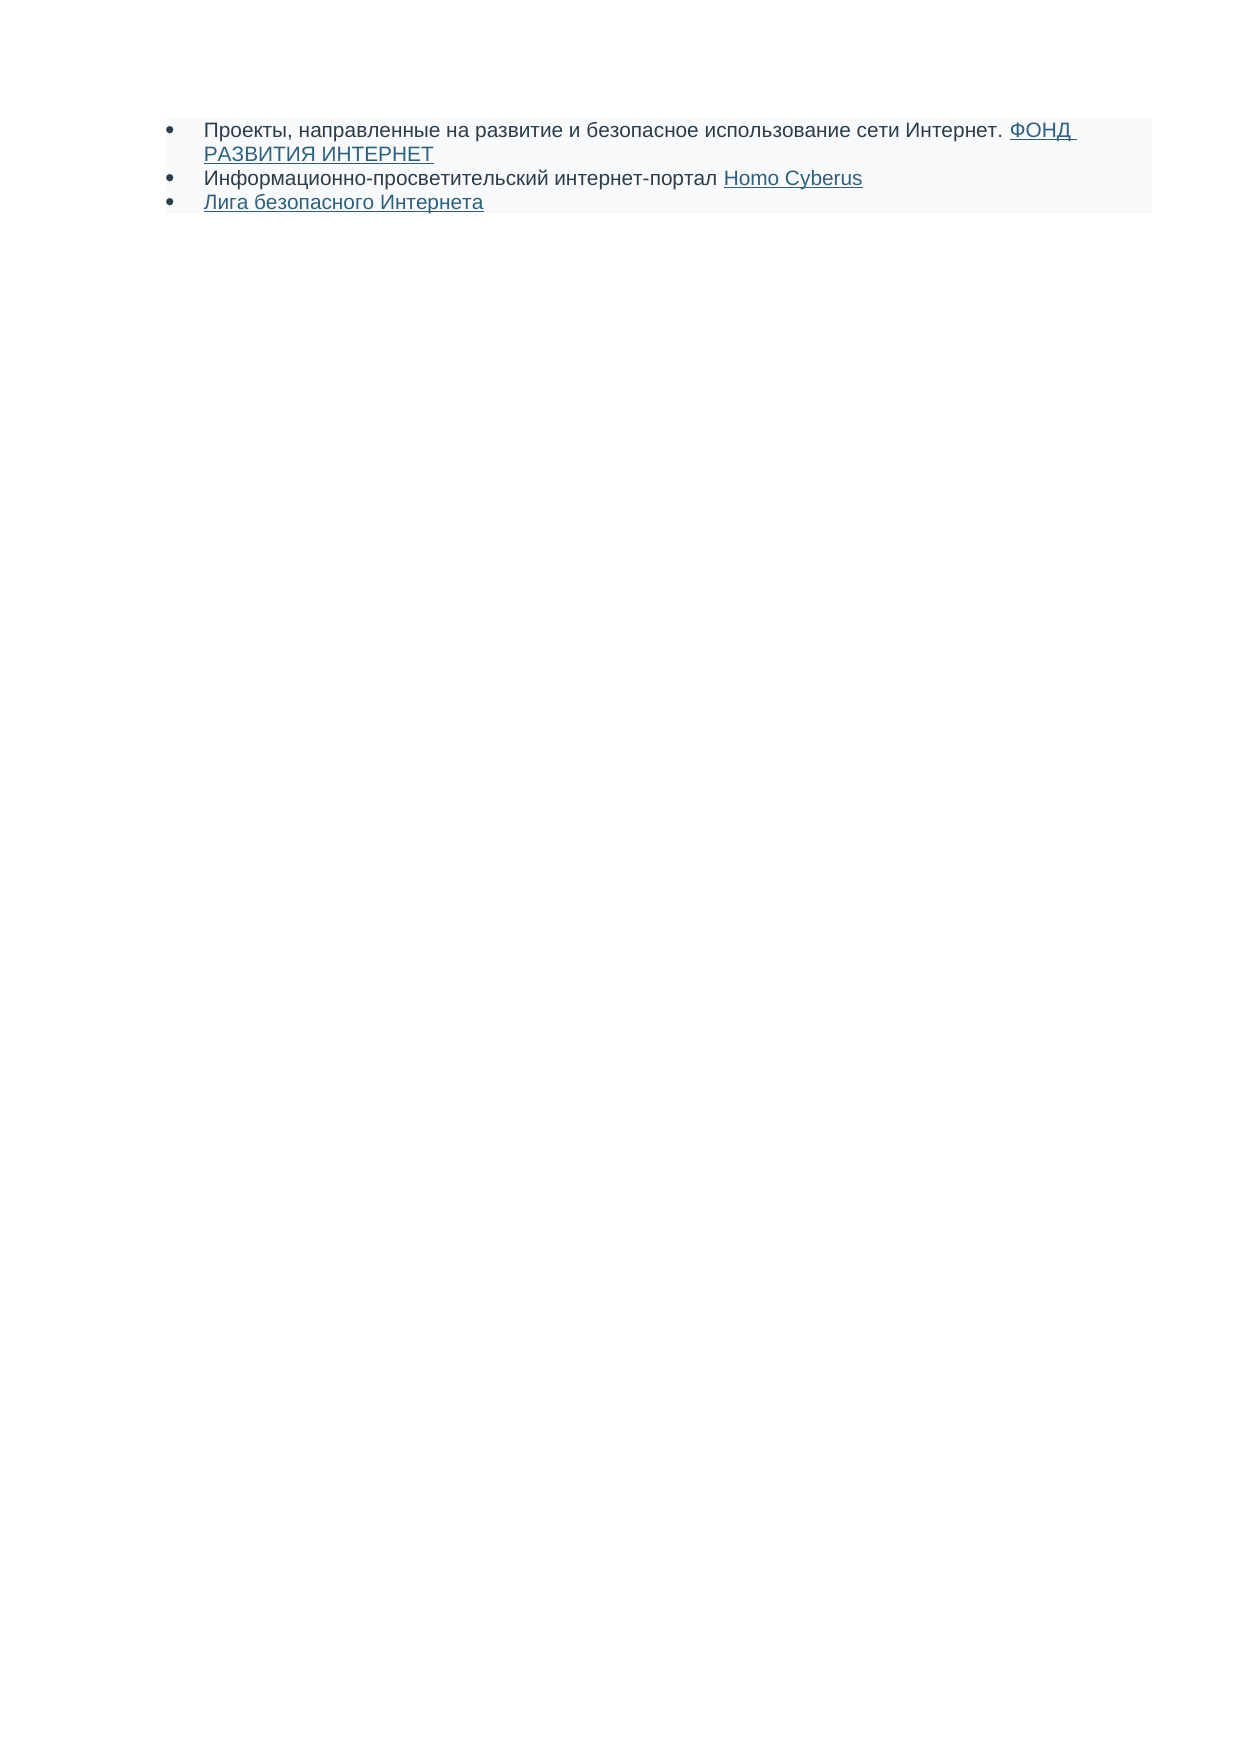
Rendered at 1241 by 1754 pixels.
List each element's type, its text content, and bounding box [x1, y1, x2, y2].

list Лига безопасного Интернета [166, 190, 1152, 214]
list Проекты, направленные на развитие и безопасное использование сети Интернет. ФОНД РАЗВИТИЯ ИНТЕРНЕТ [166, 118, 1152, 166]
list Информационно-просветительский интернет-портал Homo Cyberus [166, 166, 1152, 190]
